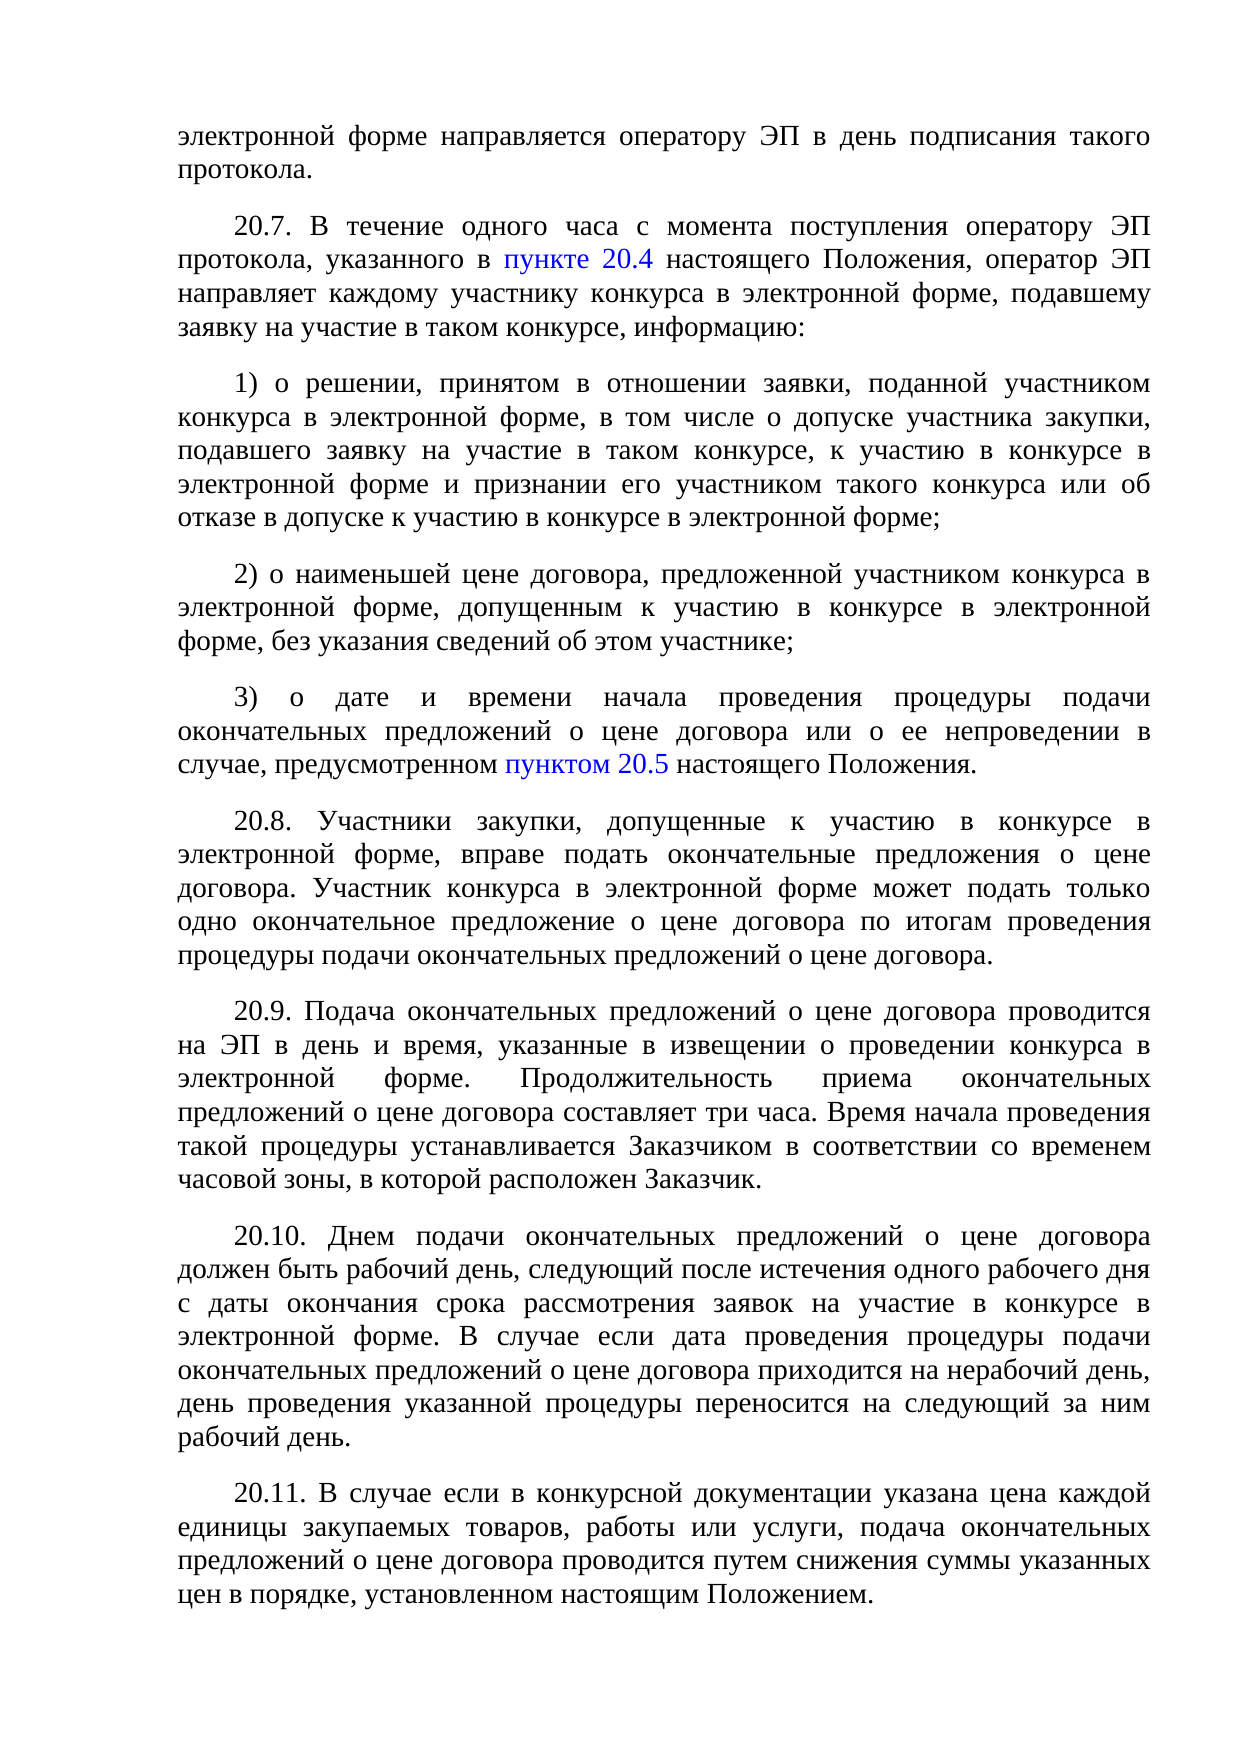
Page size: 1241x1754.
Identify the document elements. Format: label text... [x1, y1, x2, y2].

text 20.10. Днем подачи окончательных предложений о цене договора должен быть рабочий день, следующий после истечения одного рабочего дня с даты окончания срока рассмотрения заявок на участие в конкурсе в электронной форме. В случае если дата проведения процедуры подачи окончательных предложений о цене договора приходится на нерабочий день, день проведения указанной процедуры переносится на следующий за ним рабочий день. [177, 1218, 1152, 1452]
text 20.8. Участники закупки, допущенные к участию в конкурсе в электронной форме, вправе подать окончательные предложения о цене договора. Участник конкурса в электронной форме может подать только одно окончательное предложение о цене договора по итогам проведения процедуры подачи окончательных предложений о цене договора. [177, 803, 1152, 971]
text 20.7. В течение одного часа с момента поступления оператору ЭП протокола, указанного в пункте 20.4 настоящего Положения, оператор ЭП направляет каждому участнику конкурса в электронной форме, подавшему заявку на участие в таком конкурсе, информацию: [177, 208, 1152, 342]
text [177, 118, 1152, 185]
text 20.9. Подача окончательных предложений о цене договора проводится на ЭП в день и время, указанные в извещении о проведении конкурса в электронной форме. Продолжительность приема окончательных предложений о цене договора составляет три часа. Время начала проведения такой процедуры устанавливается Заказчиком в соответствии со временем часовой зоны, в которой расположен Заказчик. [177, 993, 1152, 1195]
text 3) о дате и времени начала проведения процедуры подачи окончательных предложений о цене договора или о ее непроведении в случае, предусмотренном пунктом 20.5 настоящего Положения. [177, 679, 1152, 780]
text 2) о наименьшей цене договора, предложенной участником конкурса в электронной форме, допущенным к участию в конкурсе в электронной форме, без указания сведений об этом участнике; [177, 556, 1152, 656]
text 1) о решении, принятом в отношении заявки, поданной участником конкурса в электронной форме, в том числе о допуске участника закупки, подавшего заявку на участие в таком конкурсе, к участию в конкурсе в электронной форме и признании его участником такого конкурса или об отказе в допуске к участию в конкурсе в электронной форме; [177, 365, 1152, 533]
text 20.11. В случае если в конкурсной документации указана цена каждой единицы закупаемых товаров, работы или услуги, подача окончательных предложений о цене договора проводится путем снижения суммы указанных цен в порядке, установленном настоящим Положением. [177, 1475, 1152, 1609]
